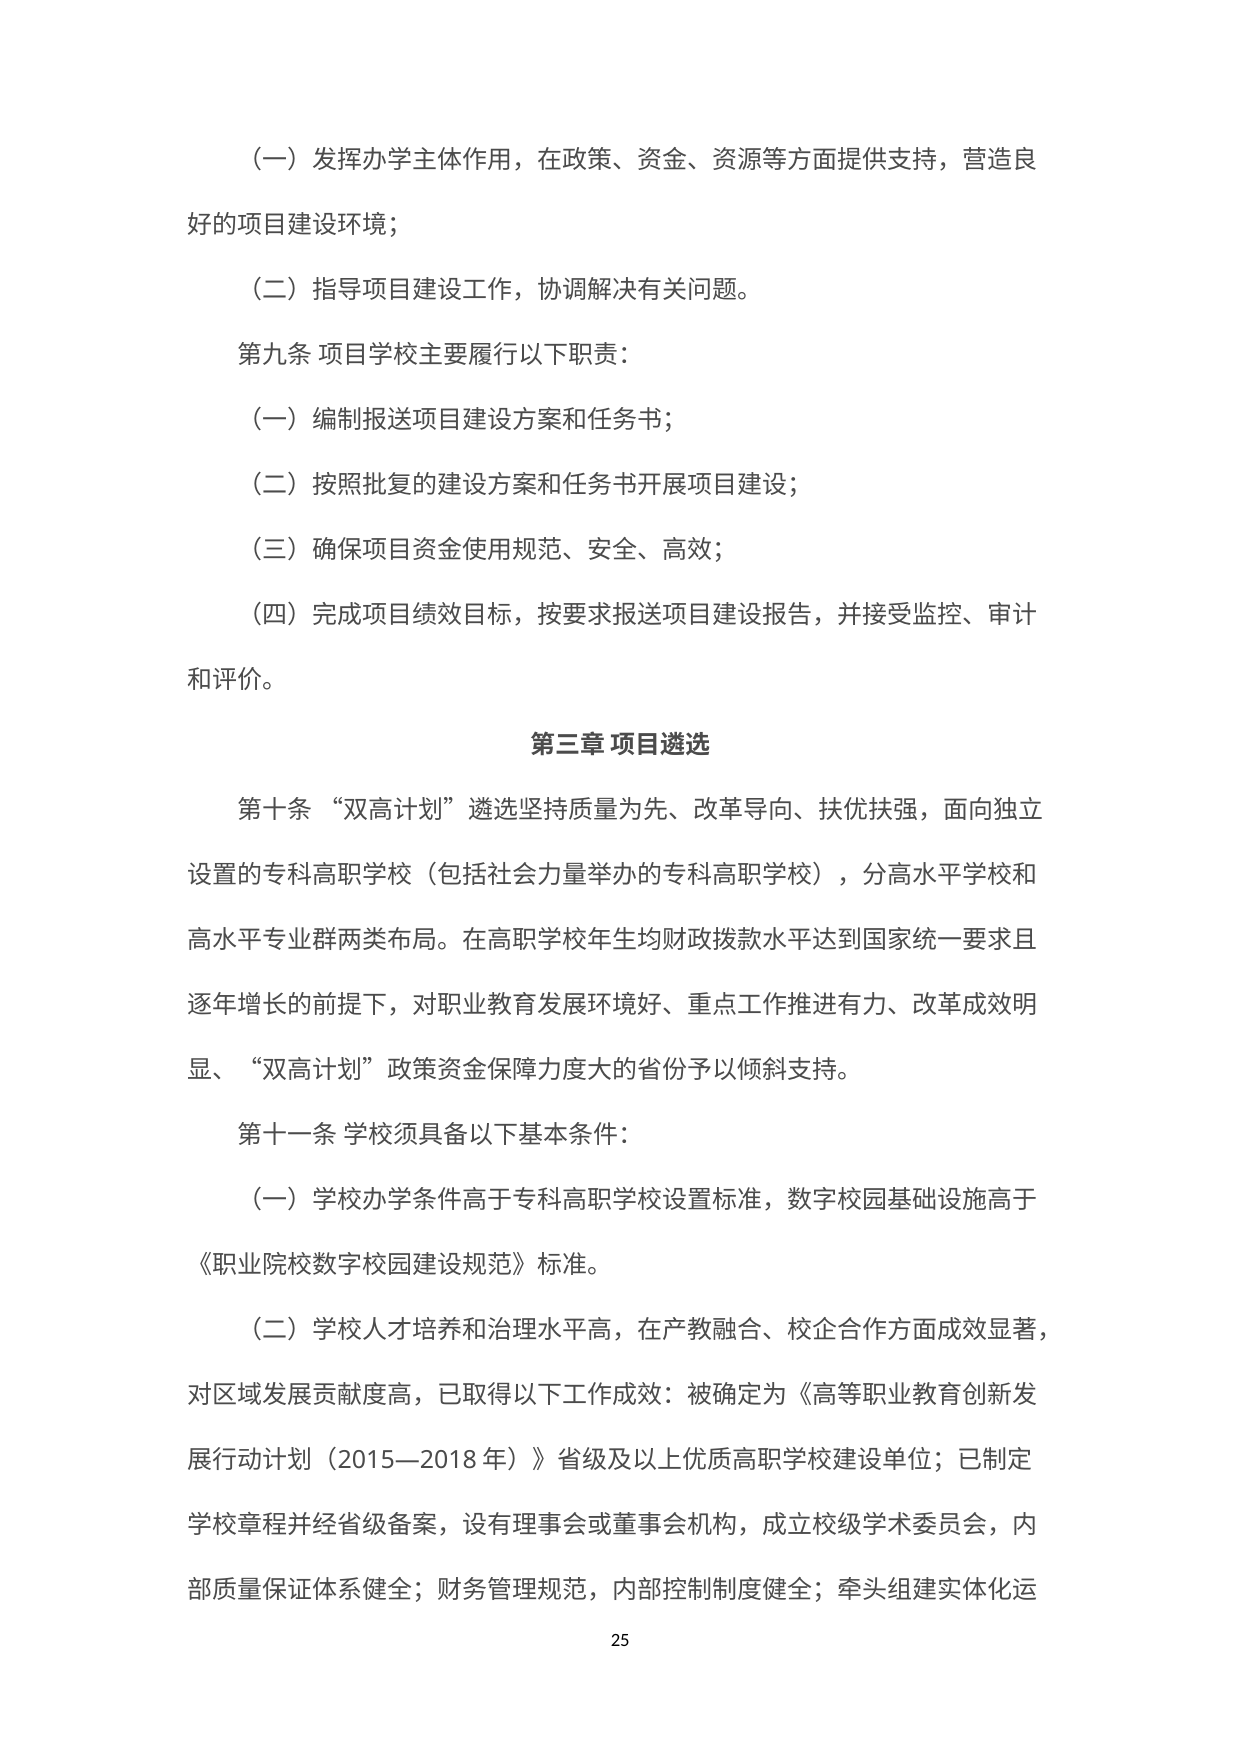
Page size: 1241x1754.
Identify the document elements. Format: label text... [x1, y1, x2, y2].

text 第三章 项目遴选 [187, 710, 1053, 775]
text （二）指导项目建设工作，协调解决有关问题。 [187, 255, 1053, 320]
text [187, 1295, 1053, 1620]
text （三）确保项目资金使用规范、安全、高效； [187, 515, 1053, 580]
text （一）编制报送项目建设方案和任务书； [187, 385, 1053, 450]
text （一）发挥办学主体作用，在政策、资金、资源等方面提供支持，营造良好的项目建设环境； [187, 125, 1053, 255]
text 第十条 “双高计划”遴选坚持质量为先、改革导向、扶优扶强，面向独立设置的专科高职学校（包括社会力量举办的专科高职学校），分高水平学校和高水平专业群两类布局。在高职学校年生均财政拨款水平达到国家统一要求且逐年增长的前提下，对职业教育发展环境好、重点工作推进有力、改革成效明显、“双高计划”政策资金保障力度大的省份予以倾斜支持。 [187, 775, 1053, 1100]
text （一）学校办学条件高于专科高职学校设置标准，数字校园基础设施高于《职业院校数字校园建设规范》标准。 [187, 1165, 1053, 1295]
text （二）按照批复的建设方案和任务书开展项目建设； [187, 450, 1053, 515]
text 第九条 项目学校主要履行以下职责： [187, 320, 1053, 385]
text 第十一条 学校须具备以下基本条件： [187, 1100, 1053, 1165]
text （四）完成项目绩效目标，按要求报送项目建设报告，并接受监控、审计和评价。 [187, 580, 1053, 710]
